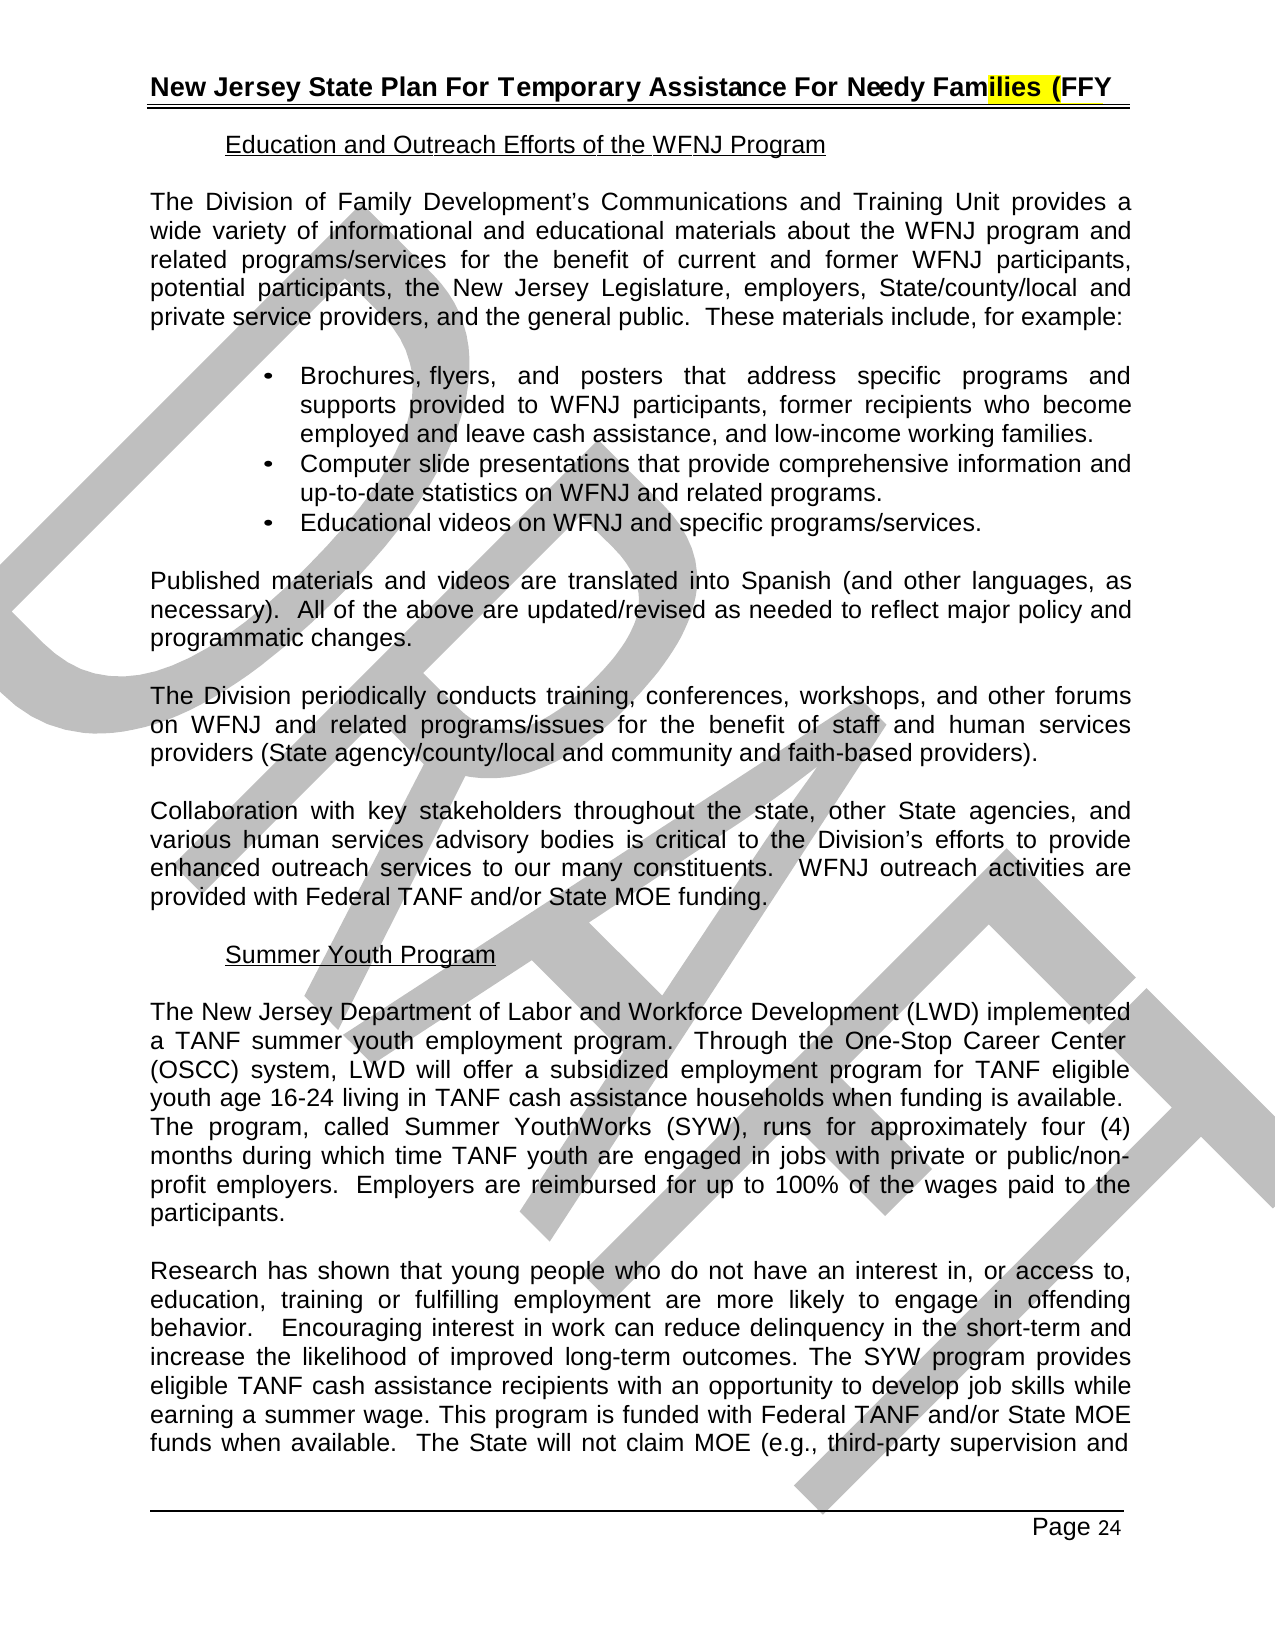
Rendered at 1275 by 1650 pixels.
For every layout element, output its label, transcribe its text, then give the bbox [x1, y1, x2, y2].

text • Educational videos on WFNJ and specific programs/services. [262, 508, 1142, 537]
text • Computer slide presentations that provide comprehensive information and up-to-date statistics on WFNJ and related programs. [262, 450, 1132, 507]
text Published materials and videos are translated into Spanish (and other languages, as necessary). All of the above are updated/revised as needed to reflect major policy and programmatic changes. [150, 566, 1132, 652]
text • Brochures, flyers, and posters that address specific programs and supports provided to WFNJ participants, former recipients who become employed and leave cash assistance, and low-income working families. [262, 362, 1132, 448]
text The New Jersey Department of Labor and Workforce Development (LWD) implemented a TANF summer youth employment program. Through the One-Stop Career Center (OSCC) system, LWD will offer a subsidized employment program for TANF eligible youth age 16-24 living in TANF cash assistance households when funding is available. The program, called Summer YouthWorks (SYW), runs for approximately four (4) months during which time TANF youth are engaged in jobs with private or public/non- profit employers. Employers are reimbursed for up to 100% of the wages paid to the participants. [150, 997, 1132, 1227]
text The Division periodically conducts training, conferences, workshops, and other forums on WFNJ and related programs/issues for the benefit of staff and human services providers (State agency/county/local and community and faith-based providers). [150, 681, 1132, 767]
text Education and Outreach Efforts of the WFNJ Program [225, 130, 1142, 158]
text Collaboration with key stakeholders throughout the state, other State agencies, and various human services advisory bodies is critical to the Division’s efforts to provide enhanced outreach services to our many constituents. WFNJ outreach activities are provided with Federal TANF and/or State MOE funding. [150, 796, 1132, 911]
text The Division of Family Development’s Communications and Training Unit provides a wide variety of informational and educational materials about the WFNJ program and related programs/services for the benefit of current and former WFNJ participants, potential participants, the New Jersey Legislature, employers, State/county/local and private service providers, and the general public. These materials include, for example: [150, 187, 1132, 331]
text Summer Youth Program [225, 940, 1142, 968]
text Research has shown that young people who do not have an interest in, or access to, education, training or fulfilling employment are more likely to engage in offending behavior. Encouraging interest in work can reduce delinquency in the short-term and increase the likelihood of improved long-term outcomes. The SYW program provides eligible TANF cash assistance recipients with an opportunity to develop job skills while earning a summer wage. This program is funded with Federal TANF and/or State MOE funds when available. The State will not claim MOE (e.g., third-party supervision and [150, 1256, 1132, 1457]
